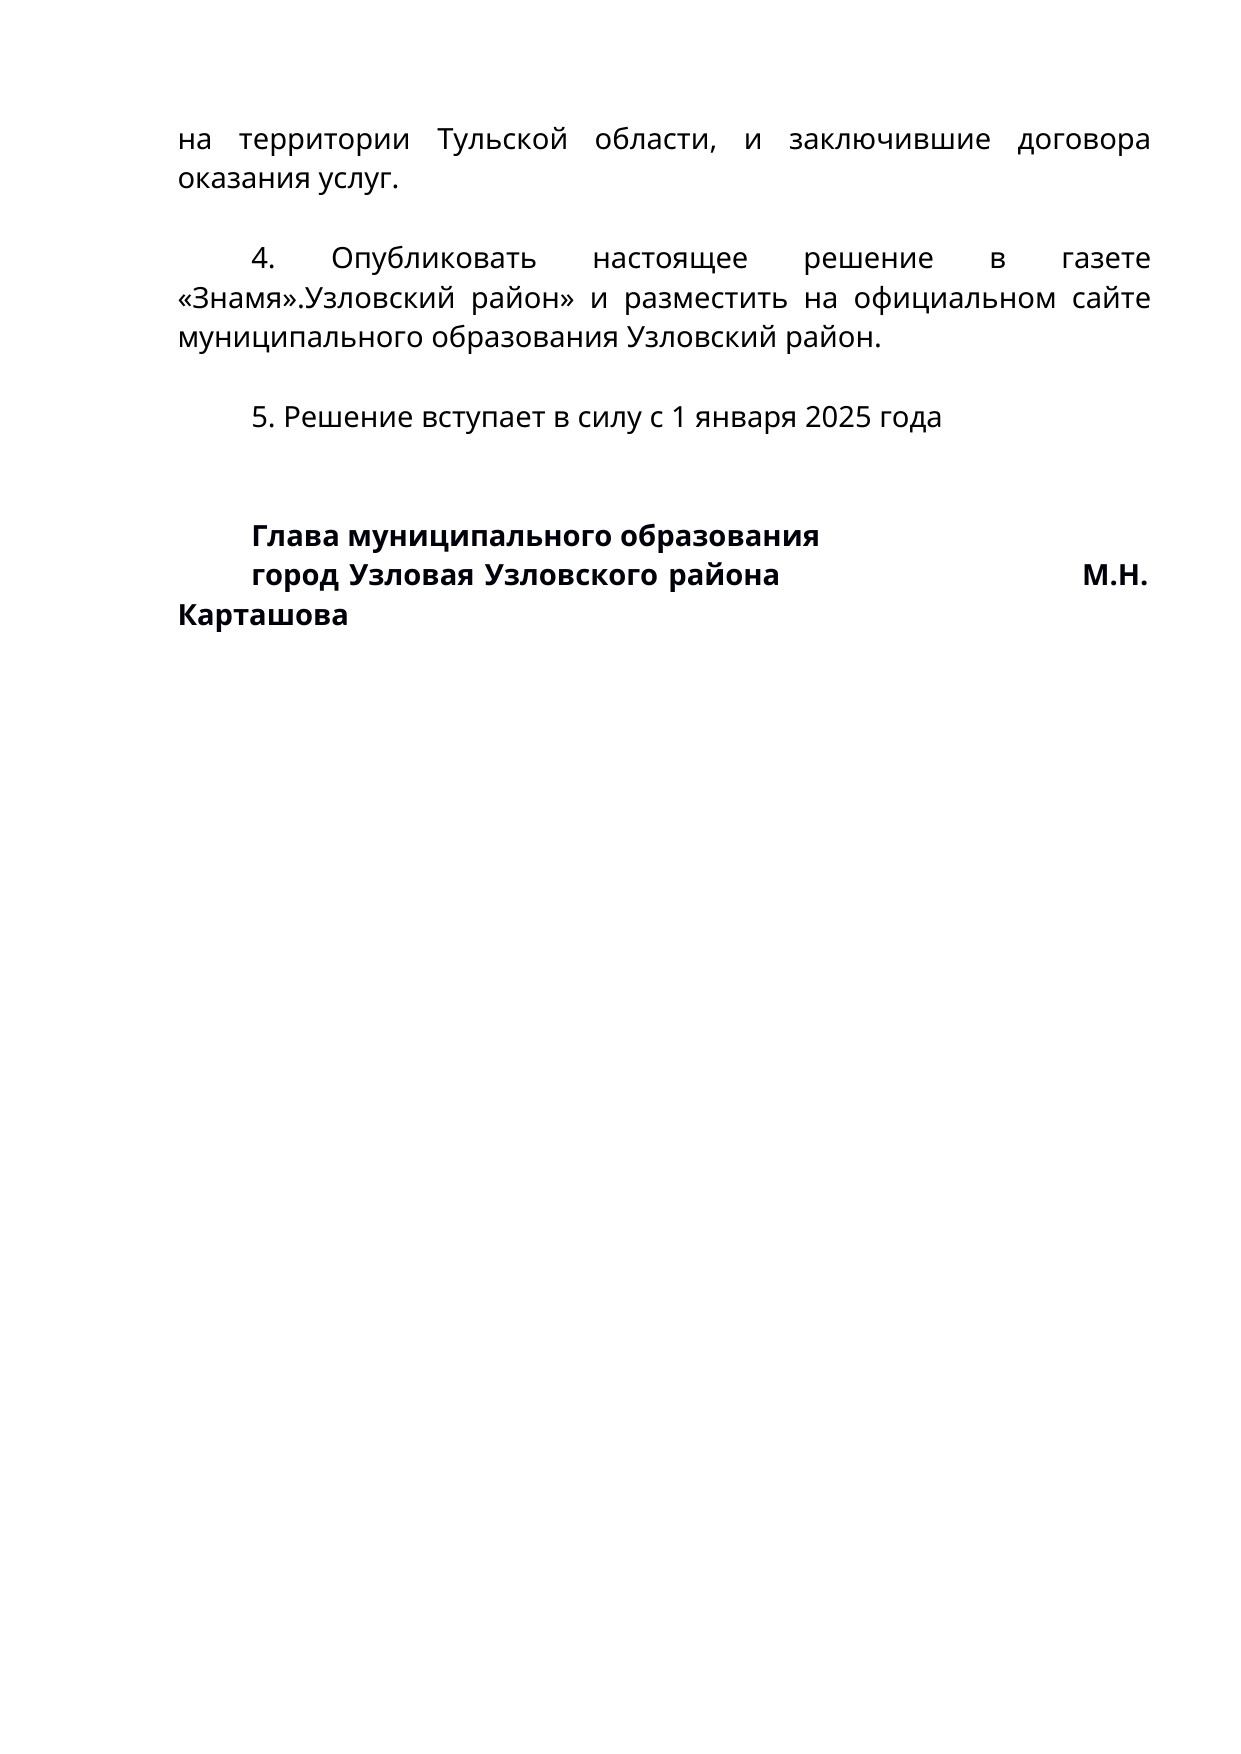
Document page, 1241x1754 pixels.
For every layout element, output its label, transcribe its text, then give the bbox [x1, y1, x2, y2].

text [177, 118, 1152, 197]
text Глава муниципального образования [177, 515, 1152, 555]
text 4. Опубликовать настоящее решение в газете «Знамя».Узловский район» и разместить на официальном сайте муниципального образования Узловский район. [177, 237, 1152, 356]
text город Узловая Узловского района М.Н. Карташова [177, 555, 1152, 634]
text 5. Решение вступает в силу с 1 января 2025 года [177, 396, 1152, 436]
